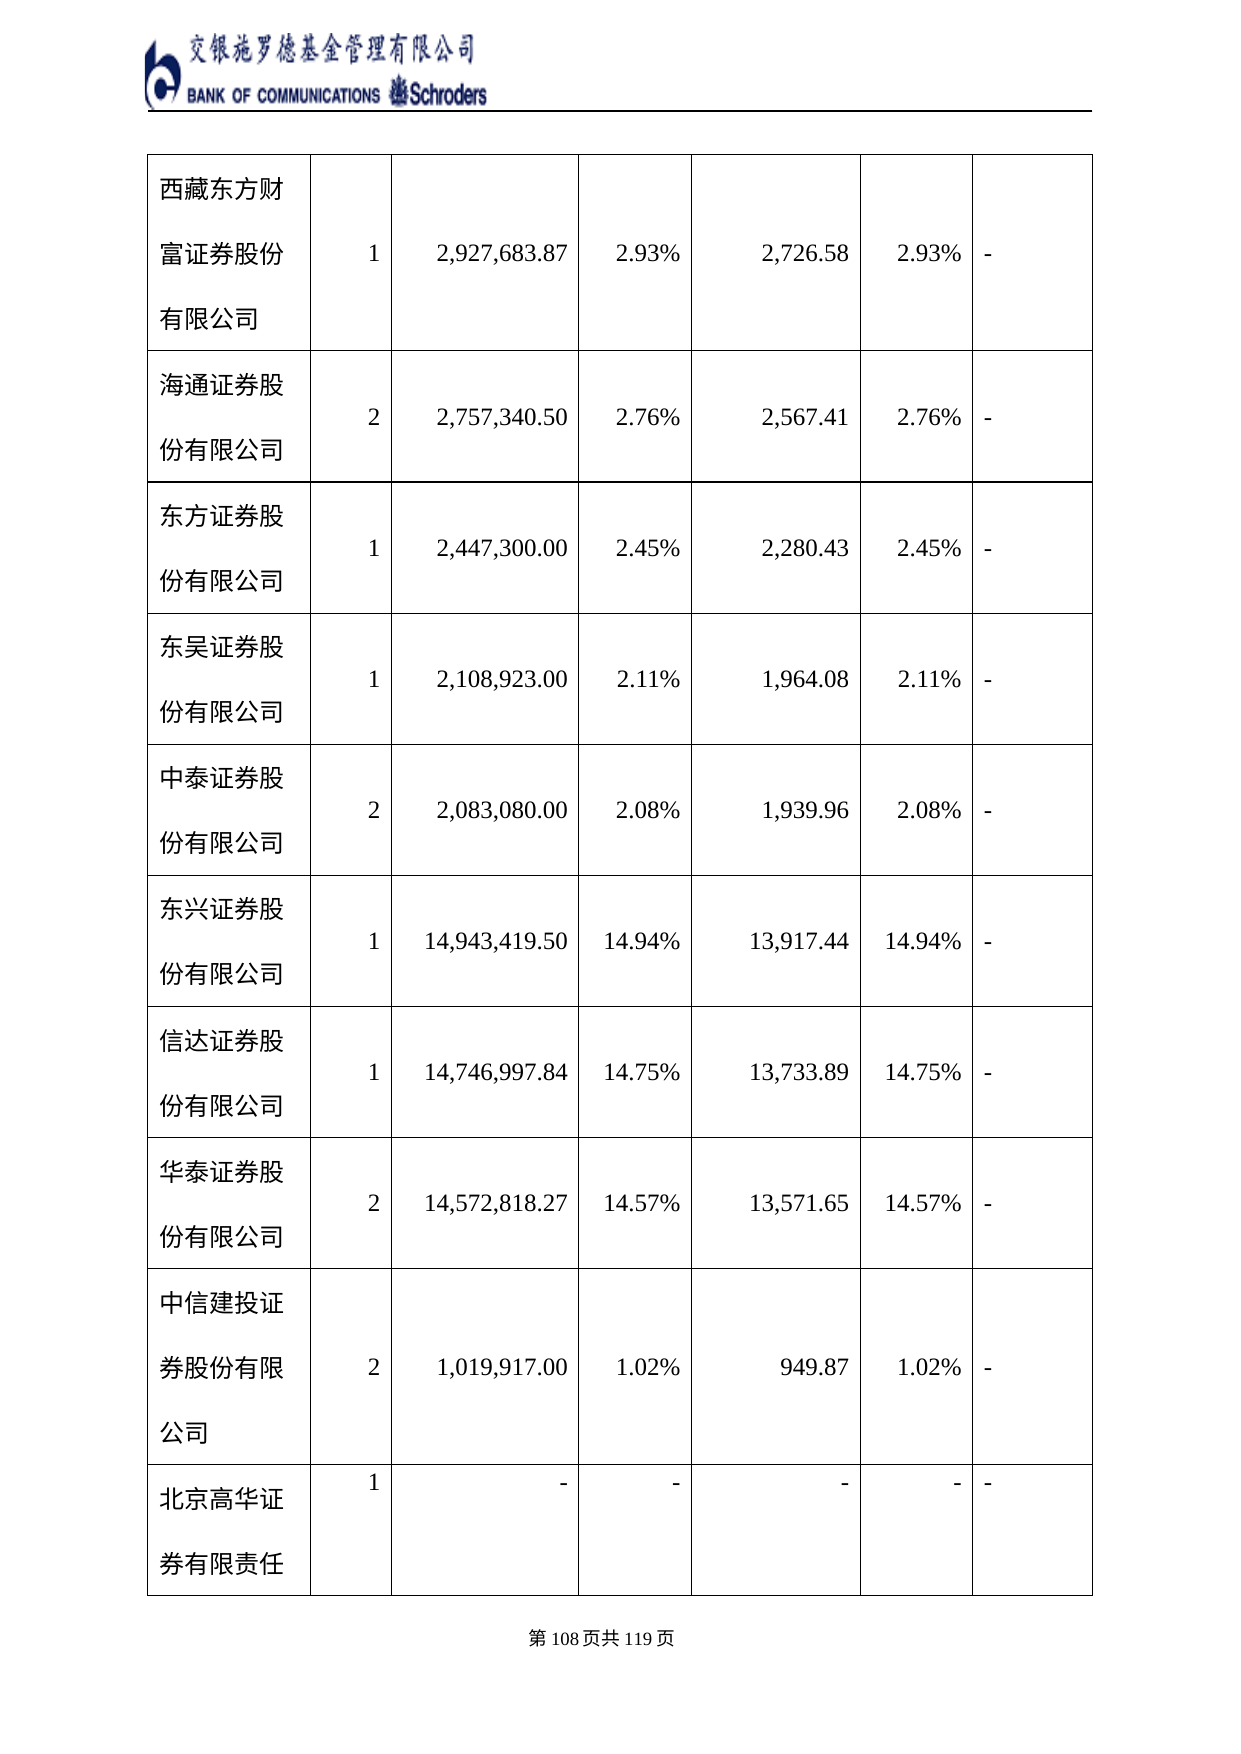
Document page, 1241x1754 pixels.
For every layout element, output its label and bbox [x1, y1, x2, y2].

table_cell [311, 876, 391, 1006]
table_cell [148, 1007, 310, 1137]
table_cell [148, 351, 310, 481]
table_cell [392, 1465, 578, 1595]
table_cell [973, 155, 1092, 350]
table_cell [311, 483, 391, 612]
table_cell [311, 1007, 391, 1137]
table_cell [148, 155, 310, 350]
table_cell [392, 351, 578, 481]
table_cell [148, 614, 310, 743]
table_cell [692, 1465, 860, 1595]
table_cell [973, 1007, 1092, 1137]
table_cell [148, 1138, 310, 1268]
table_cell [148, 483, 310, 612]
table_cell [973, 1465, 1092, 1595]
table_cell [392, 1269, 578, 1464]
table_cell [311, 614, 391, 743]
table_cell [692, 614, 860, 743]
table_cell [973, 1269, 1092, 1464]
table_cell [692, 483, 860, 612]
picture [144, 33, 487, 110]
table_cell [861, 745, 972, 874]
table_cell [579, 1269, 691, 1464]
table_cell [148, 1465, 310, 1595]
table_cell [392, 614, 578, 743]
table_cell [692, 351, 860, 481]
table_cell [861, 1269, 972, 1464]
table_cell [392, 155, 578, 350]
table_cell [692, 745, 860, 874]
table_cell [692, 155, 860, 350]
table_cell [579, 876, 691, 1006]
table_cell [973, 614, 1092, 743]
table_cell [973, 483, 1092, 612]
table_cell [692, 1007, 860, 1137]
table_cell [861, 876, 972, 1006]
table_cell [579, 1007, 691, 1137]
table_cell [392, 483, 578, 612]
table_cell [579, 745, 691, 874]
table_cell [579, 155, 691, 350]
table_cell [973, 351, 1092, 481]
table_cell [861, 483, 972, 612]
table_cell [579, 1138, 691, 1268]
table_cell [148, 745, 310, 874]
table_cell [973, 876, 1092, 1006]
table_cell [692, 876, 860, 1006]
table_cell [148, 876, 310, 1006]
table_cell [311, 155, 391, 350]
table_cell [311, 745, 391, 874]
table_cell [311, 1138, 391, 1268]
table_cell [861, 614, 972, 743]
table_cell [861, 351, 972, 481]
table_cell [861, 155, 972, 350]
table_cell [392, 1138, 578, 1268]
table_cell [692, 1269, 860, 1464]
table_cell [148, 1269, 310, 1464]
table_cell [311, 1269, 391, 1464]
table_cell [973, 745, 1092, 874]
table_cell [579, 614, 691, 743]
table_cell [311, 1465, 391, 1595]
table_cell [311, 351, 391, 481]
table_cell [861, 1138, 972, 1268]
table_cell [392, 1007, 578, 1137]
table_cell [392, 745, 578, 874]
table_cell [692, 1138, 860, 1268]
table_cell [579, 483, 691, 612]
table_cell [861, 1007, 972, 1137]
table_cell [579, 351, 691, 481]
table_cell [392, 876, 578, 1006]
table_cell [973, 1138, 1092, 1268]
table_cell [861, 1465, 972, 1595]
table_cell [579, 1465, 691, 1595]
